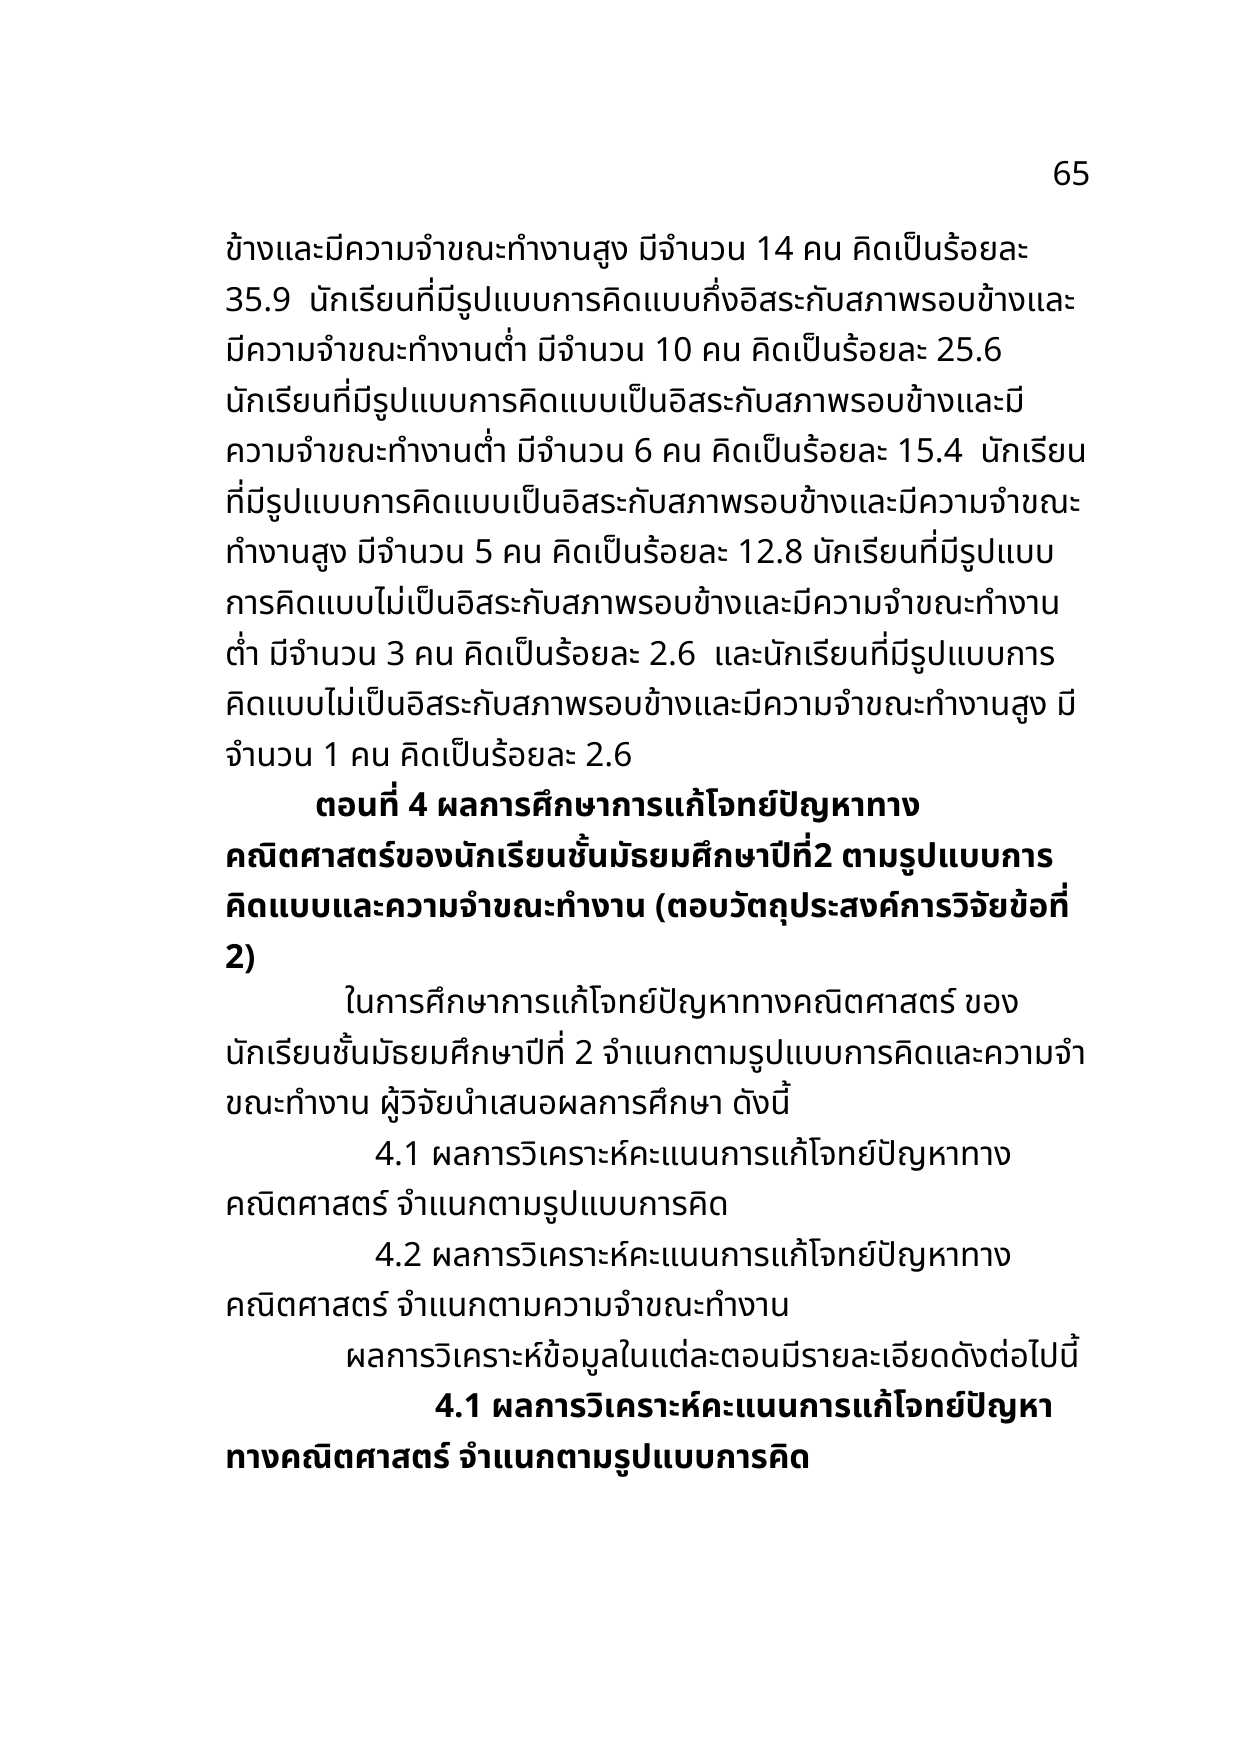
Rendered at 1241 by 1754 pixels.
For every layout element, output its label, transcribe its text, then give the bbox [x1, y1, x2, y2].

text ตอนที่ 4 ผลการศึกษาการแก้โจทย์ปัญหาทางคณิตศาสตร์ของนักเรียนชั้นมัธยมศึกษาปีที่2 ตามรูปแบบการคิดแบบและความจำขณะทำงาน (ตอบวัตถุประสงค์การวิจัยข้อที่ 2) [225, 781, 1090, 978]
text ผลการวิเคราะห์ข้อมูลในแต่ละตอนมีรายละเอียดดังต่อไปนี้ 4.1 ผลการวิเคราะห์คะแนนการแก้โจทย์ปัญหาทางคณิตศาสตร์ จำแนกตามรูปแบบการคิด [225, 1332, 1090, 1483]
text 4.2 ผลการวิเคราะห์คะแนนการแก้โจทย์ปัญหาทางคณิตศาสตร์ จำแนกตามความจำขณะทำงาน [225, 1231, 1090, 1332]
text ในการศึกษาการแก้โจทย์ปัญหาทางคณิตศาสตร์ ของนักเรียนชั้นมัธยมศึกษาปีที่ 2 จำแนกตามรูปแบบการคิดและความจำขณะทำงาน ผู้วิจัยนำเสนอผลการศึกษา ดังนี้ [225, 978, 1090, 1130]
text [225, 225, 1090, 781]
text 4.1 ผลการวิเคราะห์คะแนนการแก้โจทย์ปัญหาทางคณิตศาสตร์ จำแนกตามรูปแบบการคิด [225, 1130, 1090, 1231]
